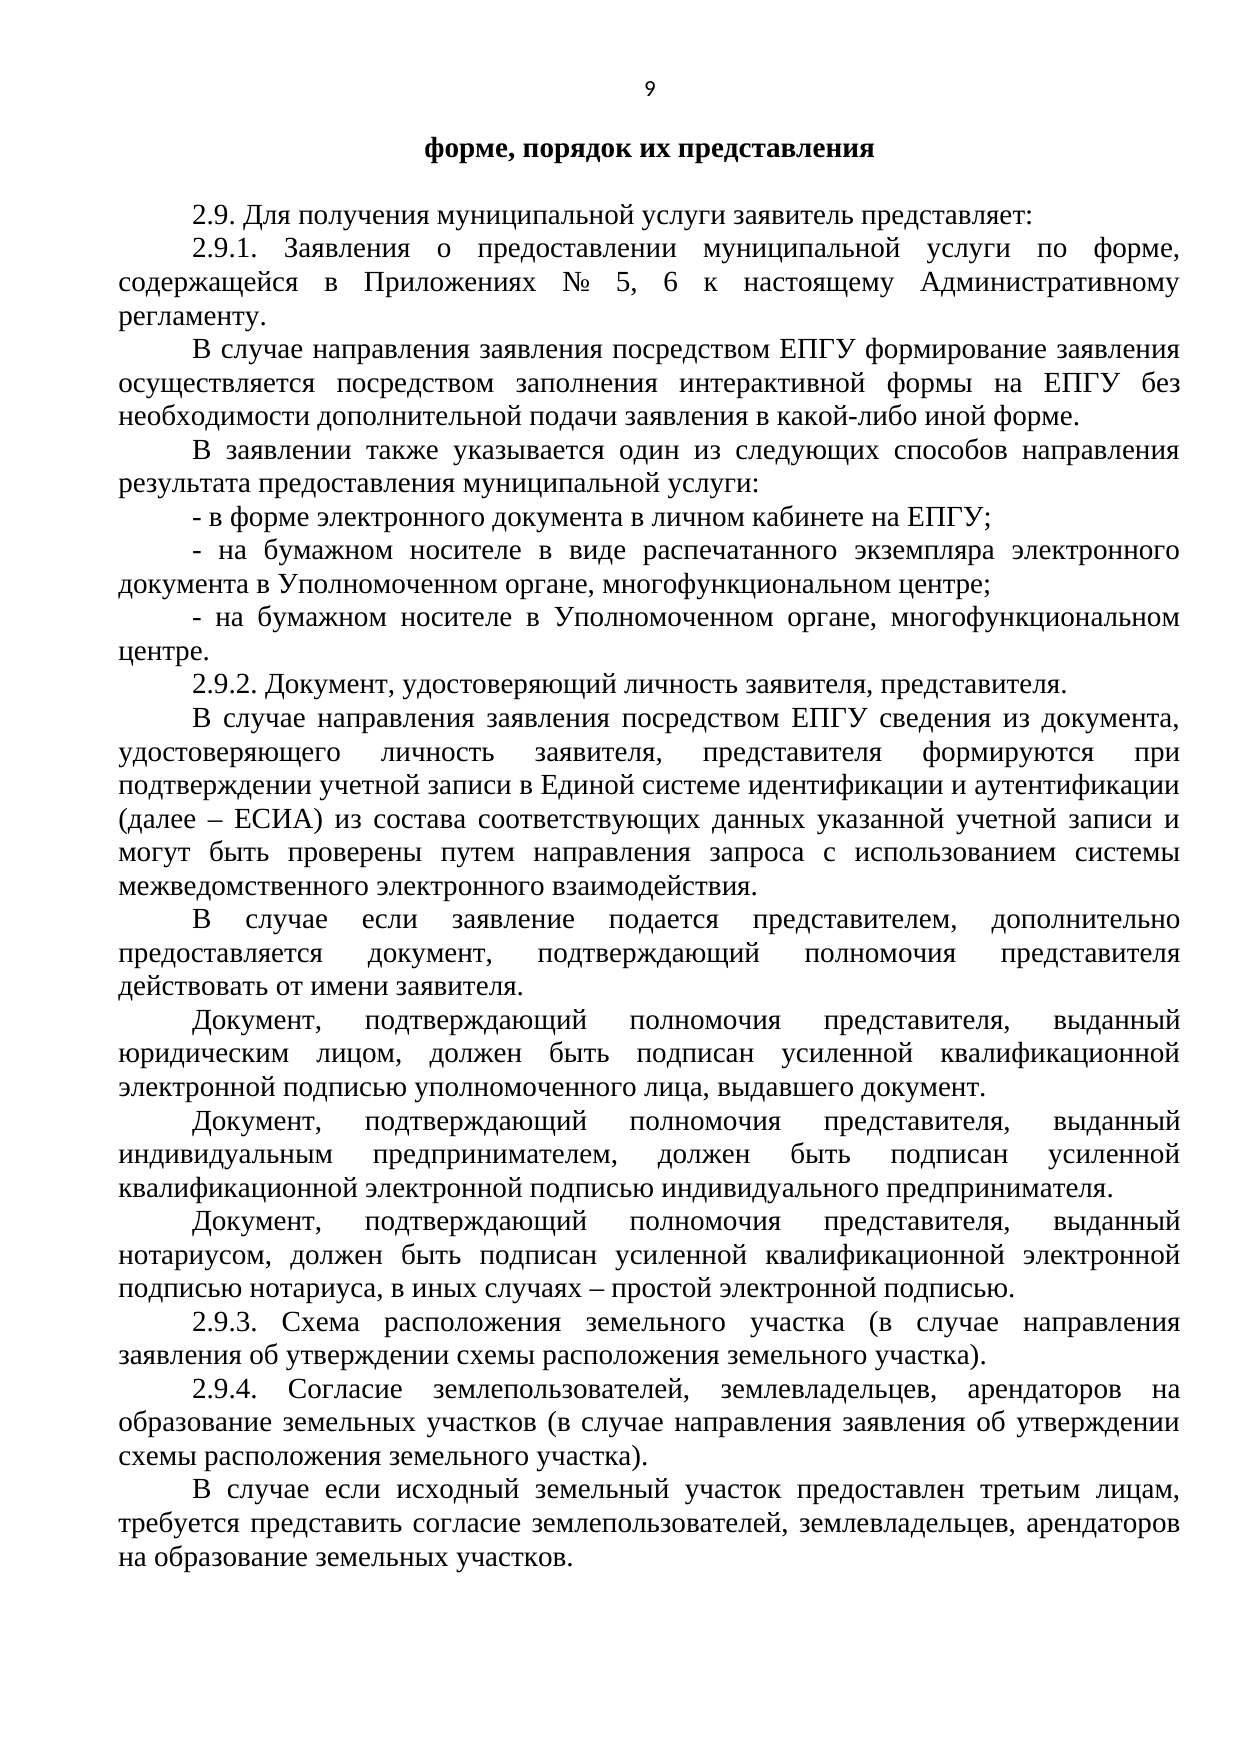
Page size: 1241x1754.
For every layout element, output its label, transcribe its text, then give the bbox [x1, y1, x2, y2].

text 2.9.3. Схема расположения земельного участка (в случае направления заявления об утверждении схемы расположения земельного участка). [118, 1304, 1181, 1371]
text - на бумажном носителе в Уполномоченном органе, многофункциональном центре. [118, 599, 1181, 667]
text Документ, подтверждающий полномочия представителя, выданный нотариусом, должен быть подписан усиленной квалификационной электронной подписью нотариуса, в иных случаях – простой электронной подписью. [118, 1203, 1181, 1304]
text - в форме электронного документа в личном кабинете на ЕПГУ; [118, 499, 1181, 532]
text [118, 130, 1181, 163]
text 2.9. Для получения муниципальной услуги заявитель представляет: [118, 197, 1181, 231]
text В случае направления заявления посредством ЕПГУ формирование заявления осуществляется посредством заполнения интерактивной формы на ЕПГУ без необходимости дополнительной подачи заявления в какой-либо иной форме. [118, 331, 1181, 432]
text 2.9.2. Документ, удостоверяющий личность заявителя, представителя. [118, 667, 1181, 700]
text Документ, подтверждающий полномочия представителя, выданный юридическим лицом, должен быть подписан усиленной квалификационной электронной подписью уполномоченного лица, выдавшего документ. [118, 1002, 1181, 1103]
text 2.9.4. Согласие землепользователей, землевладельцев, арендаторов на образование земельных участков (в случае направления заявления об утверждении схемы расположения земельного участка). [118, 1371, 1181, 1472]
text В случае если заявление подается представителем, дополнительно предоставляется документ, подтверждающий полномочия представителя действовать от имени заявителя. [118, 901, 1181, 1002]
text 2.9.1. Заявления о предоставлении муниципальной услуги по форме, содержащейся в Приложениях № 5, 6 к настоящему Административному регламенту. [118, 231, 1181, 331]
text В случае если исходный земельный участок предоставлен третьим лицам, требуется представить согласие землепользователей, землевладельцев, арендаторов на образование земельных участков. [118, 1472, 1181, 1572]
text В случае направления заявления посредством ЕПГУ сведения из документа, удостоверяющего личность заявителя, представителя формируются при подтверждении учетной записи в Единой системе идентификации и аутентификации (далее – ЕСИА) из состава соответствующих данных указанной учетной записи и могут быть проверены путем направления запроса с использованием системы межведомственного электронного взаимодействия. [118, 700, 1181, 901]
text Документ, подтверждающий полномочия представителя, выданный индивидуальным предпринимателем, должен быть подписан усиленной квалификационной электронной подписью индивидуального предпринимателя. [118, 1103, 1181, 1203]
text В заявлении также указывается один из следующих способов направления результата предоставления муниципальной услуги: [118, 432, 1181, 499]
text - на бумажном носителе в виде распечатанного экземпляра электронного документа в Уполномоченном органе, многофункциональном центре; [118, 532, 1181, 599]
